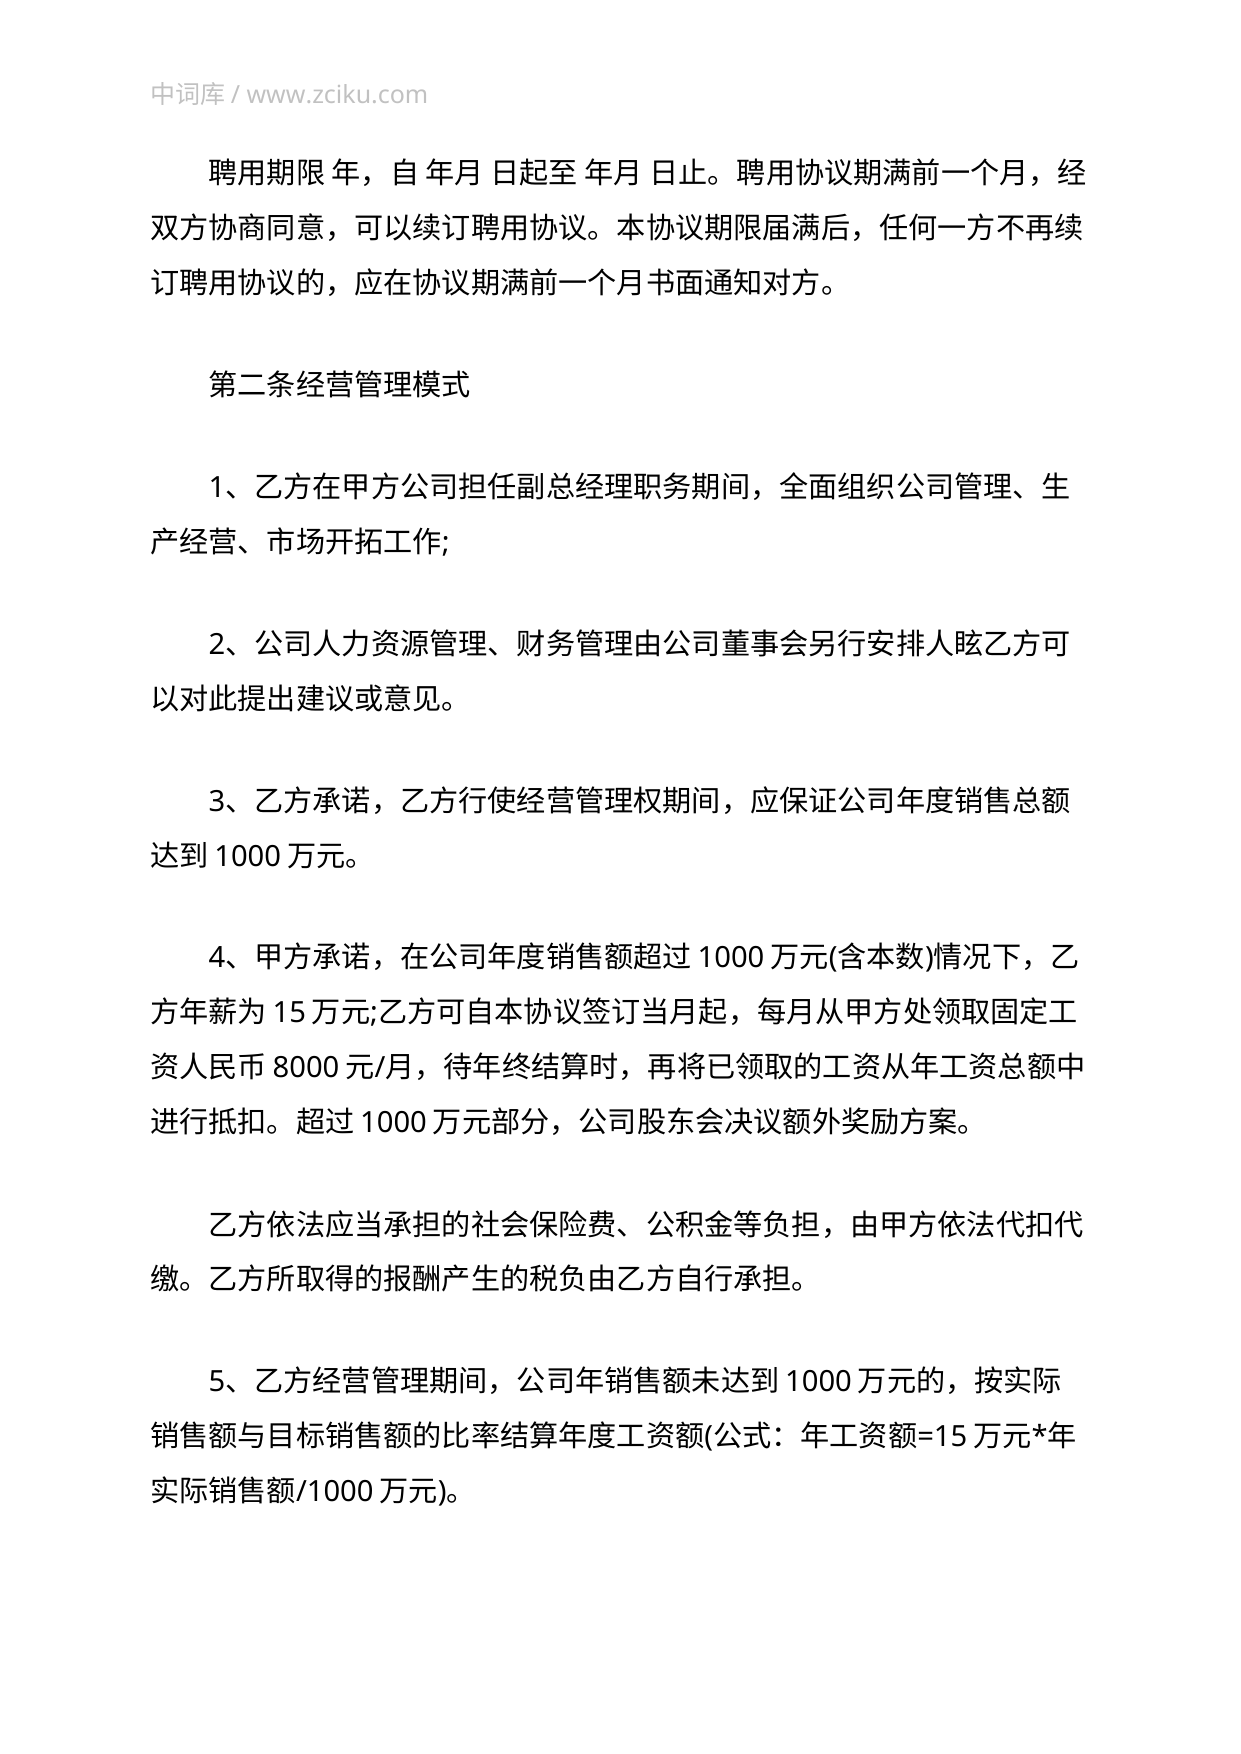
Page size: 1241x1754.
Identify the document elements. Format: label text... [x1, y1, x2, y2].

text 乙方依法应当承担的社会保险费、公积金等负担，由甲方依法代扣代缴。乙方所取得的报酬产生的税负由乙方自行承担。 [150, 1201, 1090, 1298]
text 1、乙方在甲方公司担任副总经理职务期间，全面组织公司管理、生产经营、市场开拓工作; [150, 463, 1090, 561]
text 第二条经营管理模式 [150, 362, 1090, 404]
text 2、公司人力资源管理、财务管理由公司董事会另行安排人眩乙方可以对此提出建议或意见。 [150, 620, 1090, 718]
text 3、乙方承诺，乙方行使经营管理权期间，应保证公司年度销售总额达到1000万元。 [150, 777, 1090, 874]
text 5、乙方经营管理期间，公司年销售额未达到1000万元的，按实际销售额与目标销售额的比率结算年度工资额(公式：年工资额=15万元*年实际销售额/1000万元)。 [150, 1358, 1090, 1510]
text 4、甲方承诺，在公司年度销售额超过1000万元(含本数)情况下，乙方年薪为15万元;乙方可自本协议签订当月起，每月从甲方处领取固定工资人民币8000元/月，待年终结算时，再将已领取的工资从年工资总额中进行抵扣。超过1000万元部分，公司股东会决议额外奖励方案。 [150, 934, 1090, 1141]
text 聘用期限 年，自 年月 日起至 年月 日止。聘用协议期满前一个月，经双方协商同意，可以续订聘用协议。本协议期限届满后，任何一方不再续订聘用协议的，应在协议期满前一个月书面通知对方。 [150, 150, 1090, 302]
